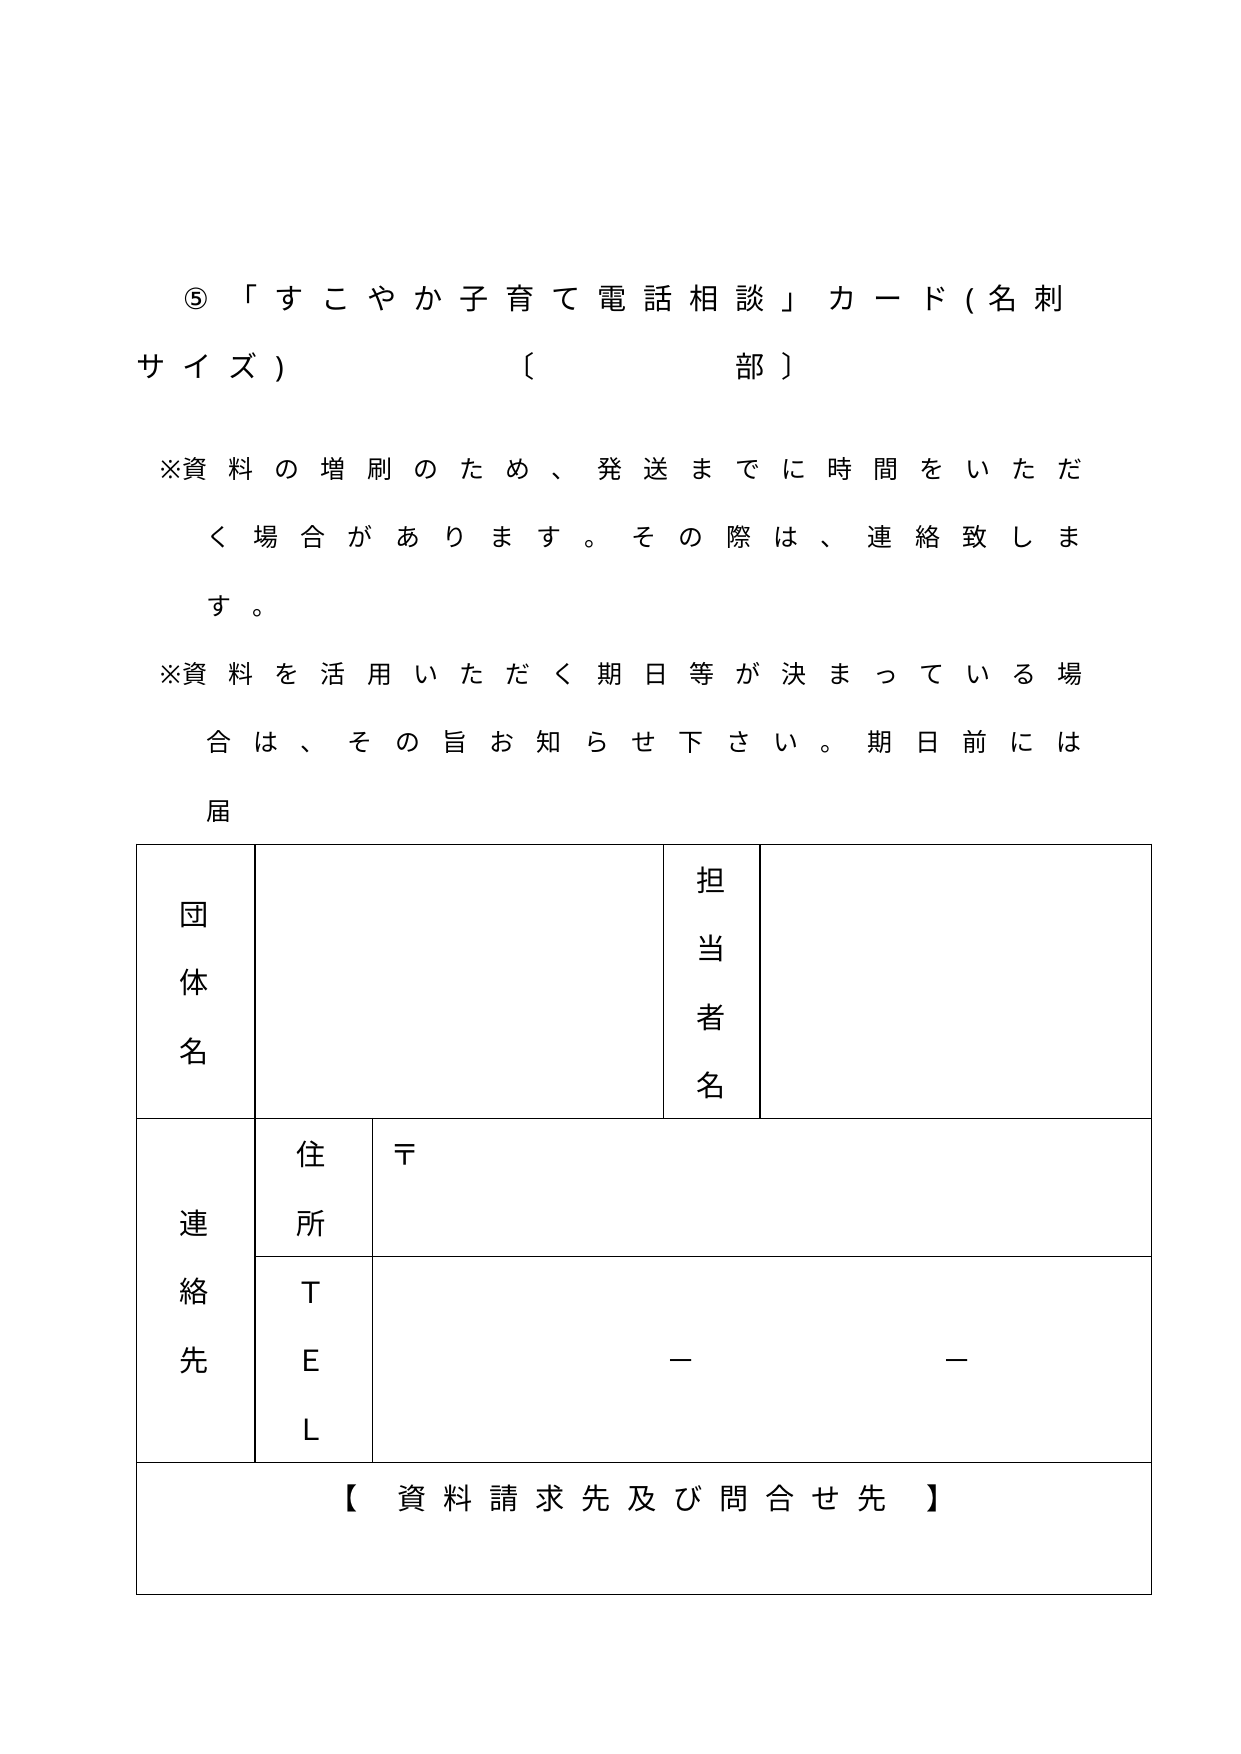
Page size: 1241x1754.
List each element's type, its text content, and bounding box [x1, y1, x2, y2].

table_cell 連絡先 [137, 1119, 254, 1462]
table_cell ＴＥＬ [256, 1257, 372, 1462]
table_header 担当者名 [664, 845, 759, 1118]
table_header [761, 845, 1151, 1118]
table_header 団体名 [137, 845, 254, 1118]
table_header [256, 845, 663, 1118]
text ⑤「すこやか子育て電話相談」カード(名刺サイズ) 〔 部〕 [137, 263, 1103, 399]
table_cell 住所 [256, 1119, 372, 1256]
text ※資料を活用いただく期日等が決まっている場合は、その旨お知らせ下さい。期日前には届 [160, 638, 1103, 843]
text ※資料の増刷のため、発送までに時間をいただく場合があります。その際は、連絡致します。 [160, 433, 1103, 638]
table_cell － － [373, 1257, 1151, 1462]
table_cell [137, 1463, 1151, 1594]
table_cell 〒 [373, 1119, 1151, 1256]
